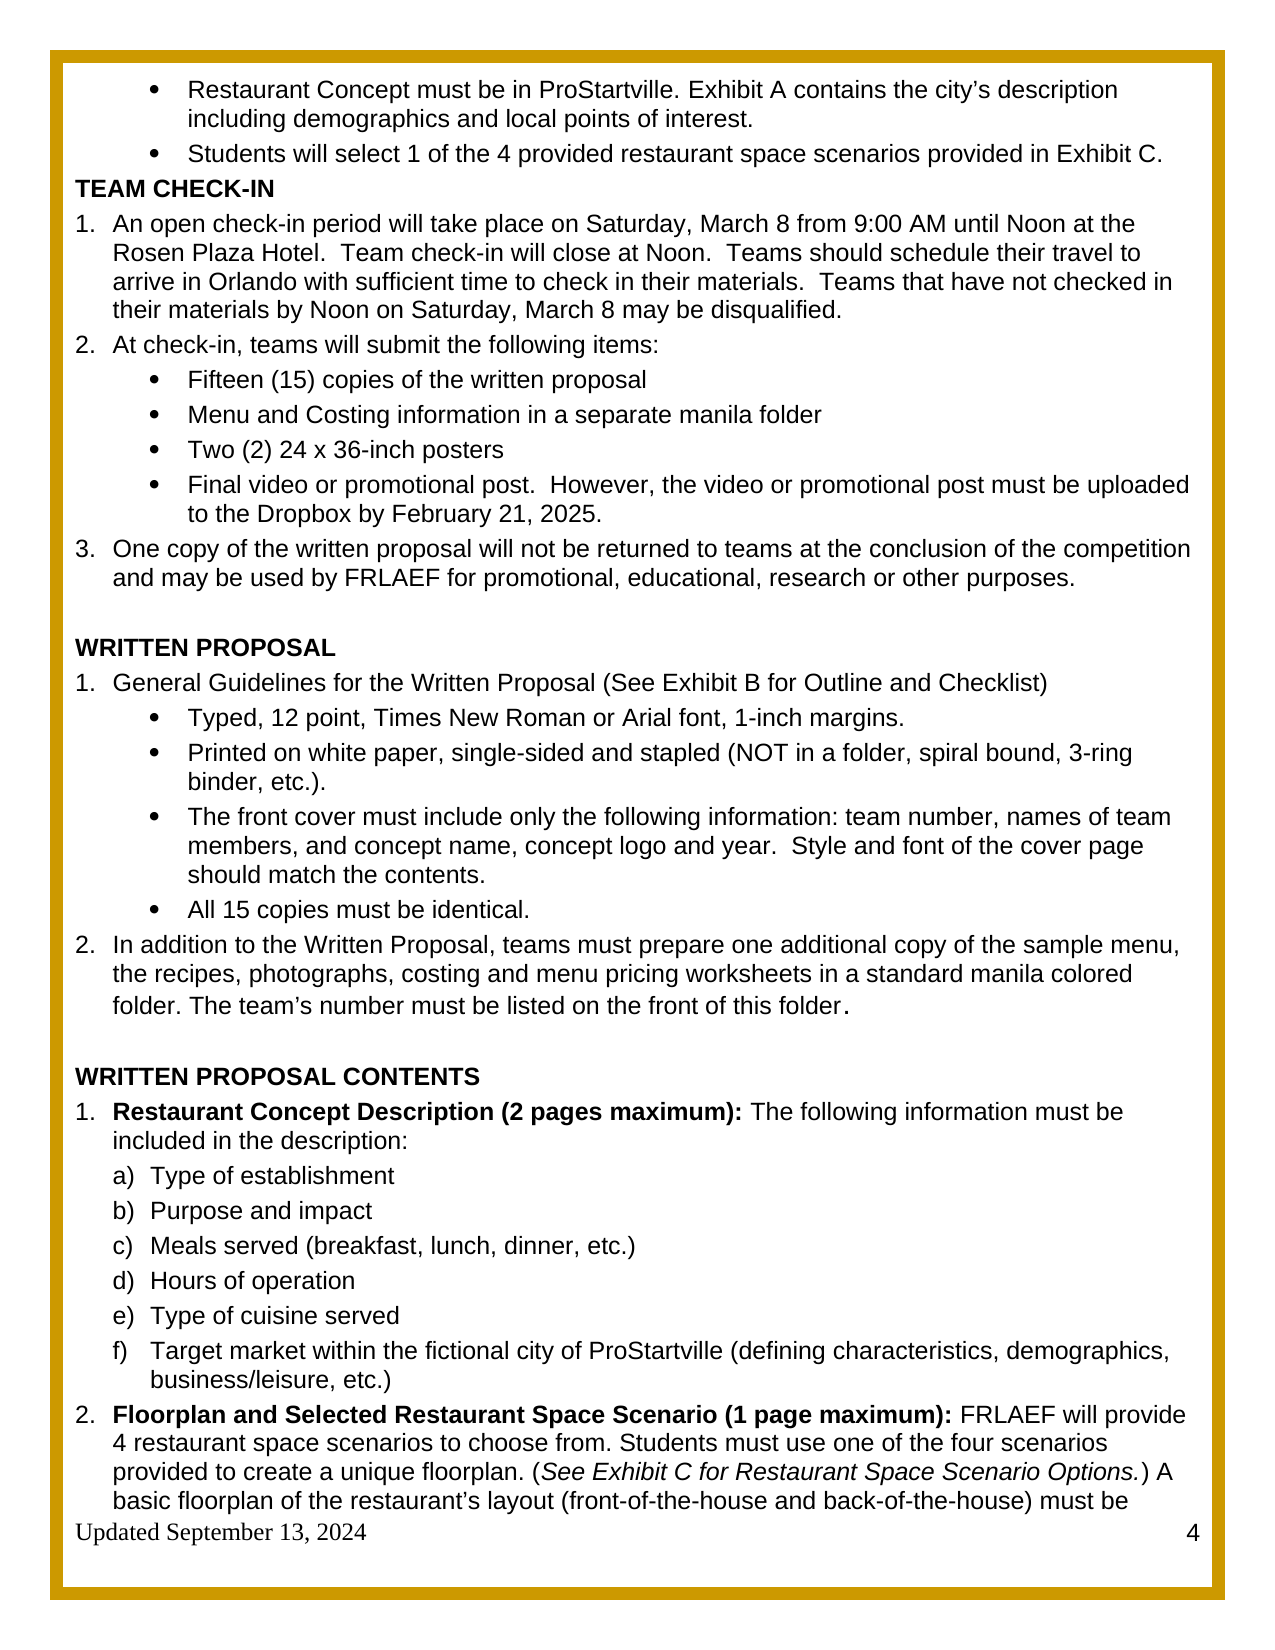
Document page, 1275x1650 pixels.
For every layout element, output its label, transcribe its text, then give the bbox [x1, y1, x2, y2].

list Restaurant Concept Description (2 pages maximum): The following information must be included in the description: [75, 1097, 1200, 1154]
title General Guidelines for the Written Proposal (See Exhibit B for Outline and Checklist) [75, 668, 1200, 697]
list Purpose and impact [112, 1196, 1200, 1224]
list Target market within the fictional city of ProStartville (defining characteristics, demographics, business/leisure, etc.) [112, 1336, 1200, 1393]
title Fifteen (15) copies of the written proposal [150, 365, 1200, 394]
list Restaurant Concept must be in ProStartville. Exhibit A contains the city’s description including demographics and local points of interest. [150, 75, 1200, 133]
title Final video or promotional post. However, the video or promotional post must be uploaded to the Dropbox by February 21, 2025. [150, 471, 1200, 528]
list Hours of operation [112, 1266, 1200, 1294]
title All 15 copies must be identical. [150, 895, 1200, 923]
title An open check-in period will take place on Saturday, March 8 from 9:00 AM until Noon at the Rosen Plaza Hotel. Team check-in will close at Noon. Teams should schedule their travel to arrive in Orlando with sufficient time to check in their materials. Teams that have not checked in their materials by Noon on Saturday, March 8 may be disqualified. [75, 209, 1200, 324]
list One copy of the written proposal will not be returned to teams at the conclusion of the competition and may be used by FRLAEF for promotional, educational, research or other purposes. [75, 534, 1200, 592]
title The front cover must include only the following information: team number, names of team members, and concept name, concept logo and year. Style and font of the cover page should match the contents. [150, 802, 1200, 888]
list Students will select 1 of the 4 provided restaurant space scenarios provided in Exhibit C. [150, 139, 1200, 168]
list Type of cuisine served [112, 1301, 1200, 1329]
title In addition to the Written Proposal, teams must prepare one additional copy of the sample menu, the recipes, photographs, costing and menu pricing worksheets in a standard manila colored folder. The team’s number must be listed on the front of this folder. [75, 930, 1200, 1021]
title WRITTEN PROPOSAL [75, 633, 1200, 662]
title Menu and Costing information in a separate manila folder [150, 400, 1200, 429]
title At check-in, teams will submit the following items: [75, 330, 1200, 359]
text Team Check-in [75, 174, 1200, 203]
title WRITTEN PROPOSAL CONTENTS [75, 1062, 1200, 1091]
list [75, 1399, 1200, 1514]
title Two (2) 24 x 36-inch posters [150, 435, 1200, 464]
title Typed, 12 point, Times New Roman or Arial font, 1-inch margins. [150, 703, 1200, 732]
list Meals served (breakfast, lunch, dinner, etc.) [112, 1231, 1200, 1259]
title Printed on white paper, single-sided and stapled (NOT in a folder, spiral bound, 3-ring binder, etc.). [150, 738, 1200, 796]
list Type of establishment [112, 1161, 1200, 1189]
